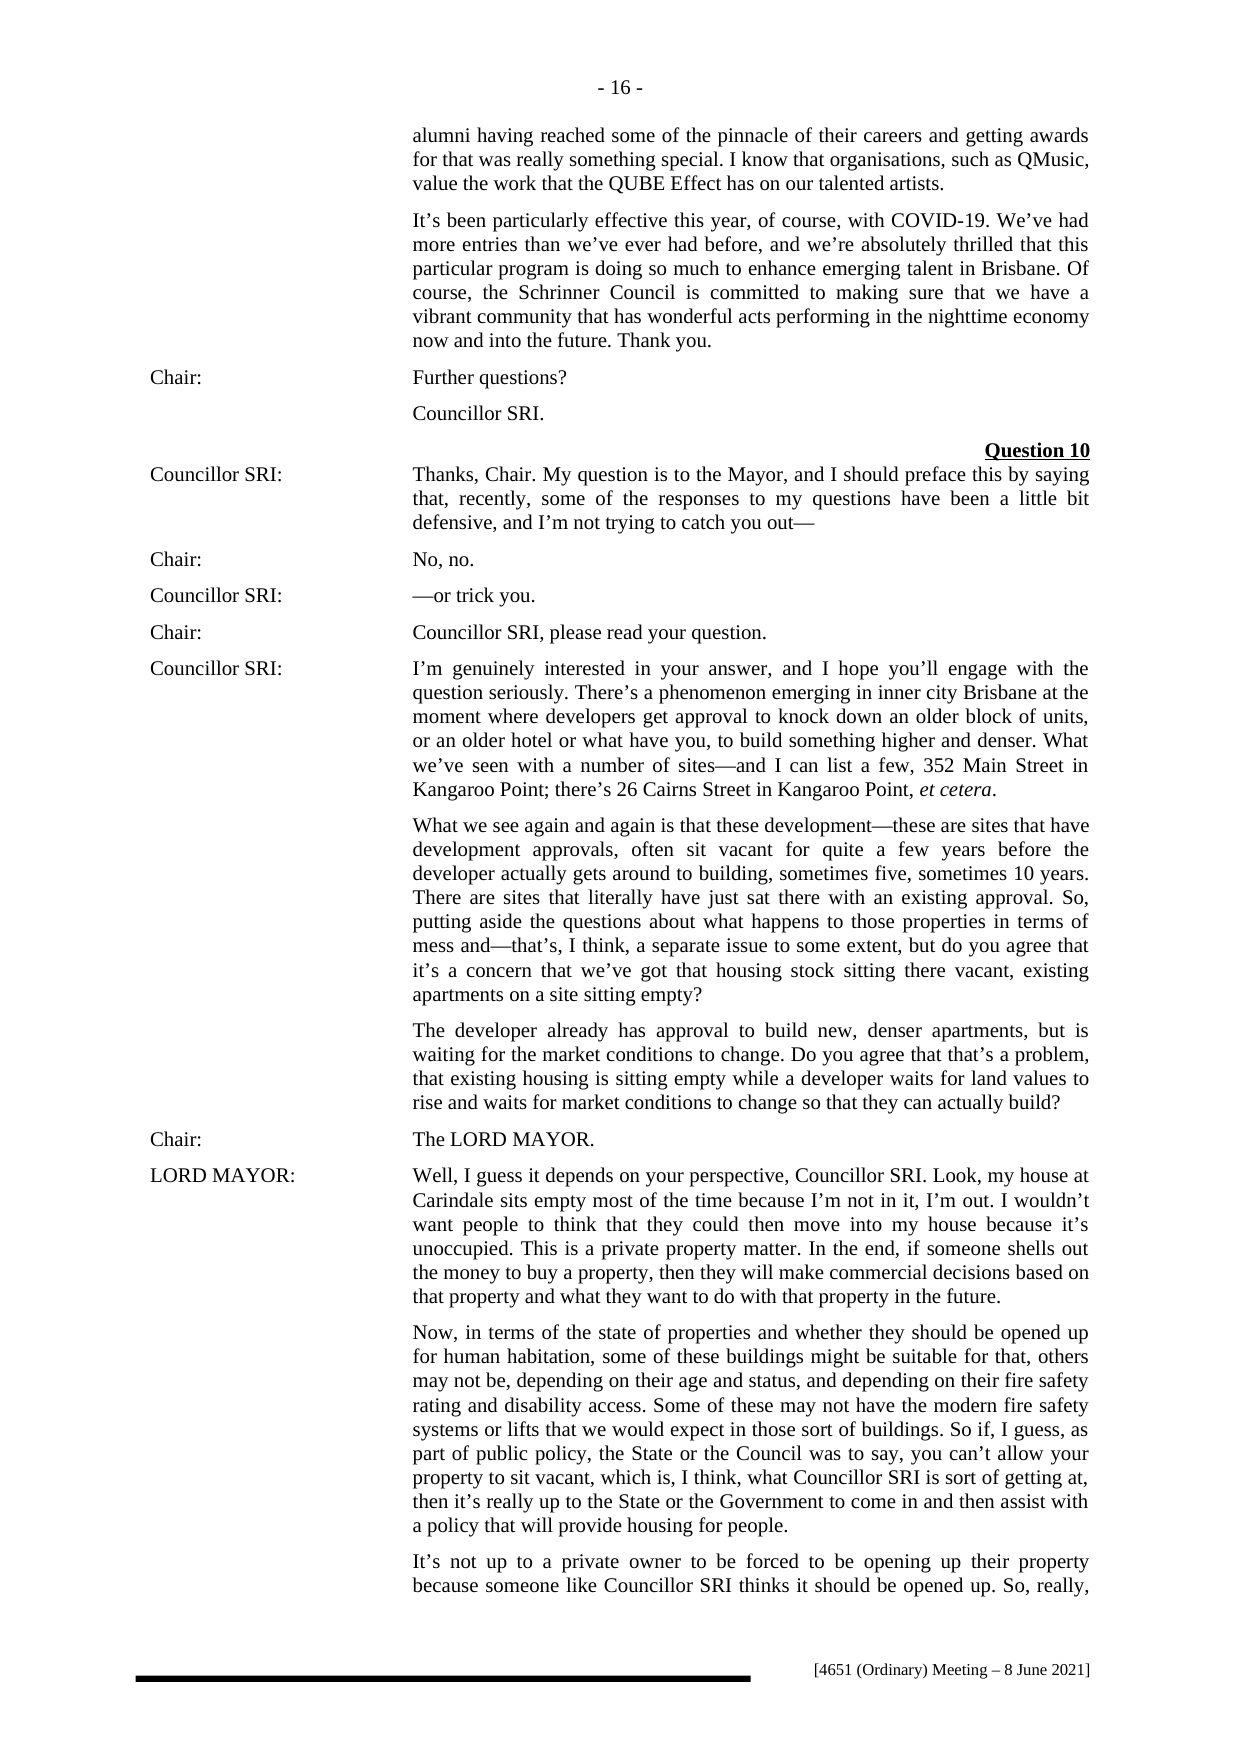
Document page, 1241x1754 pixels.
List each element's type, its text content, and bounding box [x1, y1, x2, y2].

text Councillor SRI: Thanks, Chair. My question is to the Mayor, and I should preface this by saying that, recently, some of the responses to my questions have been a little bit defensive, and I’m not trying to catch you out— [150, 462, 1090, 534]
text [412, 1549, 1090, 1597]
text Question 10 [150, 438, 1090, 462]
text LORD MAYOR: Well, I guess it depends on your perspective, Councillor SRI. Look, my house at Carindale sits empty most of the time because I’m not in it, I’m out. I wouldn’t want people to think that they could then move into my house because it’s unoccupied. This is a private property matter. In the end, if someone shells out the money to buy a property, then they will make commercial decisions based on that property and what they want to do with that property in the future. [150, 1163, 1090, 1308]
text Chair: The LORD MAYOR. [150, 1127, 1090, 1151]
text Chair: Further questions? [150, 365, 1090, 389]
text Chair: No, no. [150, 547, 1090, 571]
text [412, 123, 1090, 195]
text What we see again and again is that these development—these are sites that have development approvals, often sit vacant for quite a few years before the developer actually gets around to building, sometimes five, sometimes 10 years. There are sites that literally have just sat there with an existing approval. So, putting aside the questions about what happens to those properties in terms of mess and—that’s, I think, a separate issue to some extent, but do you agree that it’s a concern that we’ve got that housing stock sitting there vacant, existing apartments on a site sitting empty? [412, 813, 1090, 1006]
text Chair: Councillor SRI, please read your question. [150, 620, 1090, 644]
text The developer already has approval to build new, denser apartments, but is waiting for the market conditions to change. Do you agree that that’s a problem, that existing housing is sitting empty while a developer waits for land values to rise and waits for market conditions to change so that they can actually build? [412, 1018, 1090, 1114]
text Councillor SRI: I’m genuinely interested in your answer, and I hope you’ll engage with the question seriously. There’s a phenomenon emerging in inner city Brisbane at the moment where developers get approval to knock down an older block of units, or an older hotel or what have you, to build something higher and denser. What we’ve seen with a number of sites—and I can list a few, 352 Main Street in Kangaroo Point; there’s 26 Cairns Street in Kangaroo Point, et cetera. [150, 656, 1090, 801]
text Now, in terms of the state of properties and whether they should be opened up for human habitation, some of these buildings might be suitable for that, others may not be, depending on their age and status, and depending on their fire safety rating and disability access. Some of these may not have the modern fire safety systems or lifts that we would expect in those sort of buildings. So if, I guess, as part of public policy, the State or the Council was to say, you can’t allow your property to sit vacant, which is, I think, what Councillor SRI is sort of getting at, then it’s really up to the State or the Government to come in and then assist with a policy that will provide housing for people. [412, 1320, 1090, 1537]
text It’s been particularly effective this year, of course, with COVID-19. We’ve had more entries than we’ve ever had before, and we’re absolutely thrilled that this particular program is doing so much to enhance emerging talent in Brisbane. Of course, the Schrinner Council is committed to making sure that we have a vibrant community that has wonderful acts performing in the nighttime economy now and into the future. Thank you. [412, 208, 1090, 352]
text Councillor SRI. [412, 401, 1090, 425]
text Councillor SRI: —or trick you. [150, 583, 1090, 607]
